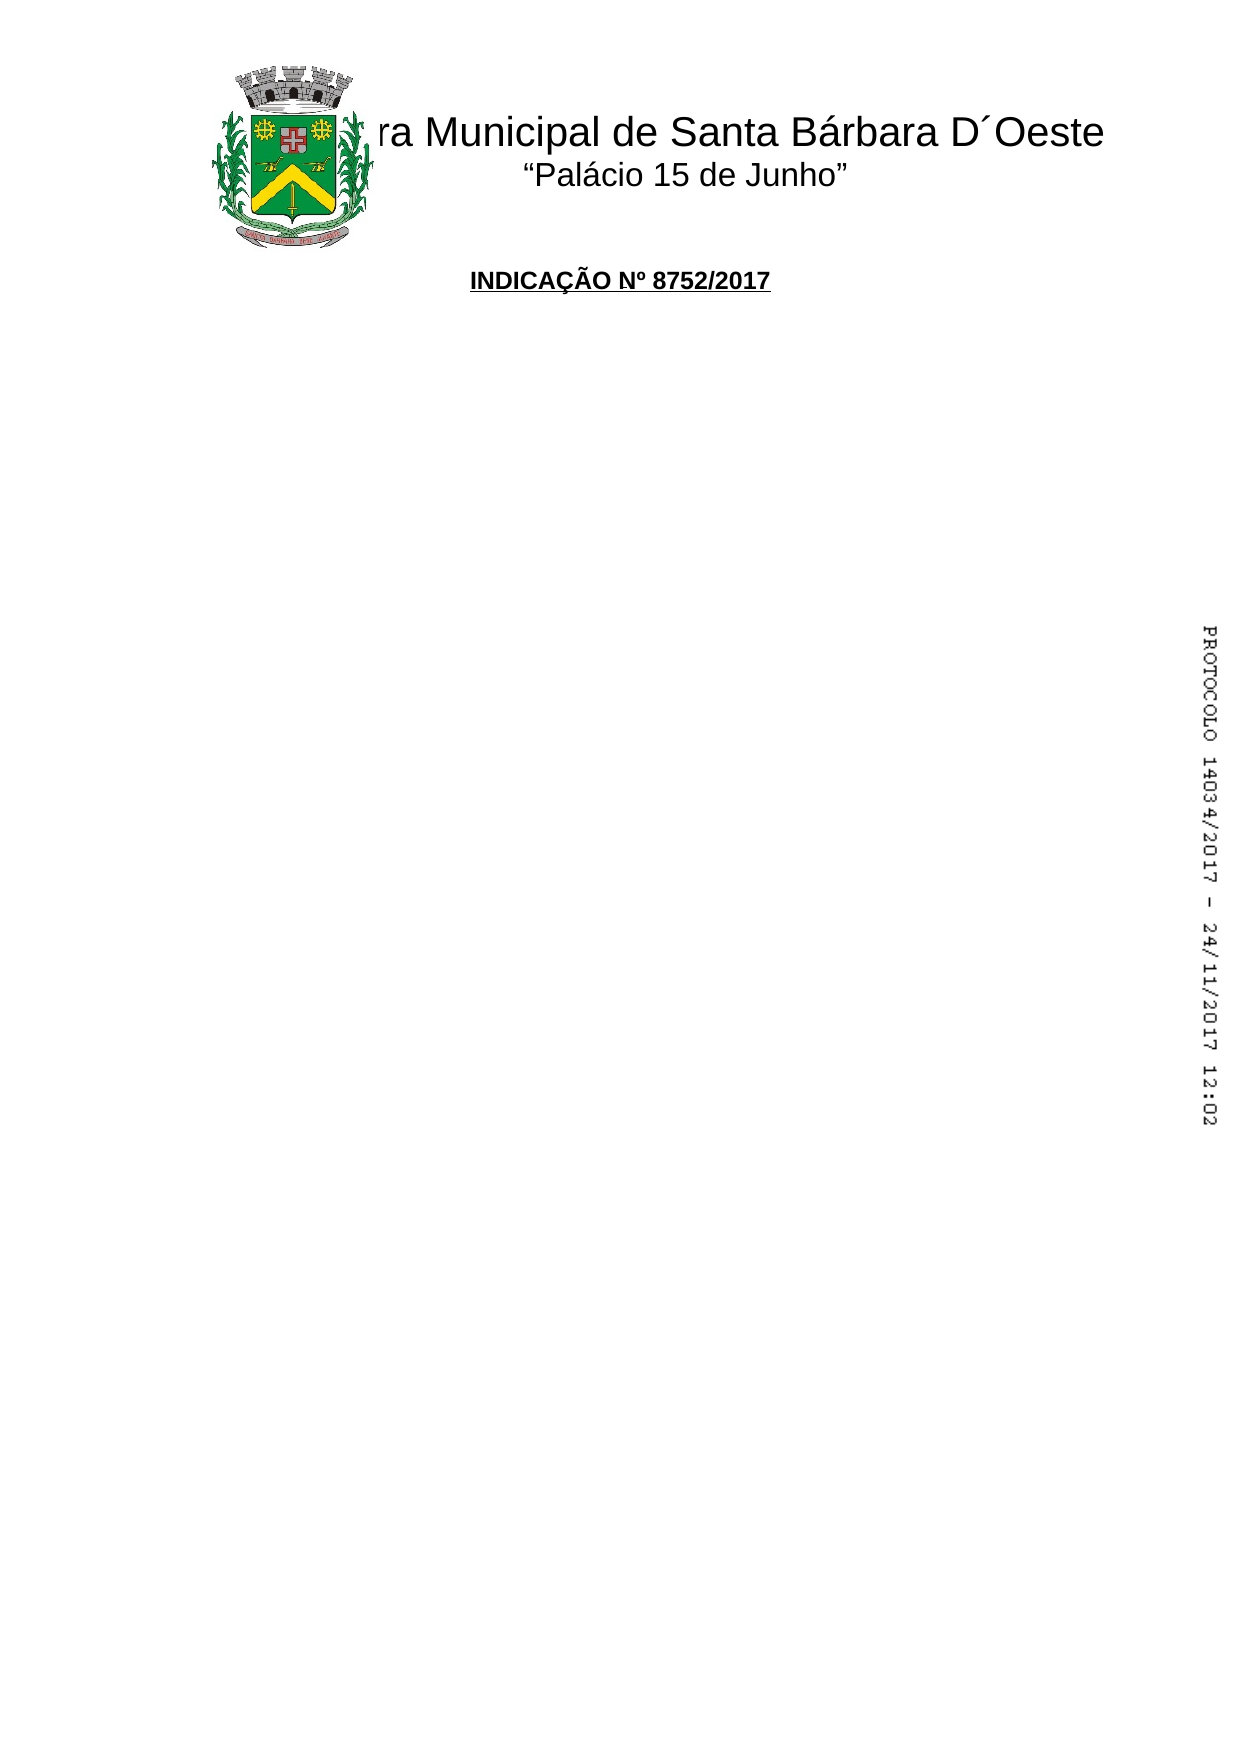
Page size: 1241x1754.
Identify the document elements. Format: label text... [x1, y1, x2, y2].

picture [211, 66, 381, 255]
picture [1177, 623, 1241, 1131]
title INDICAÇÃO Nº 8752/2017 [177, 266, 1063, 294]
